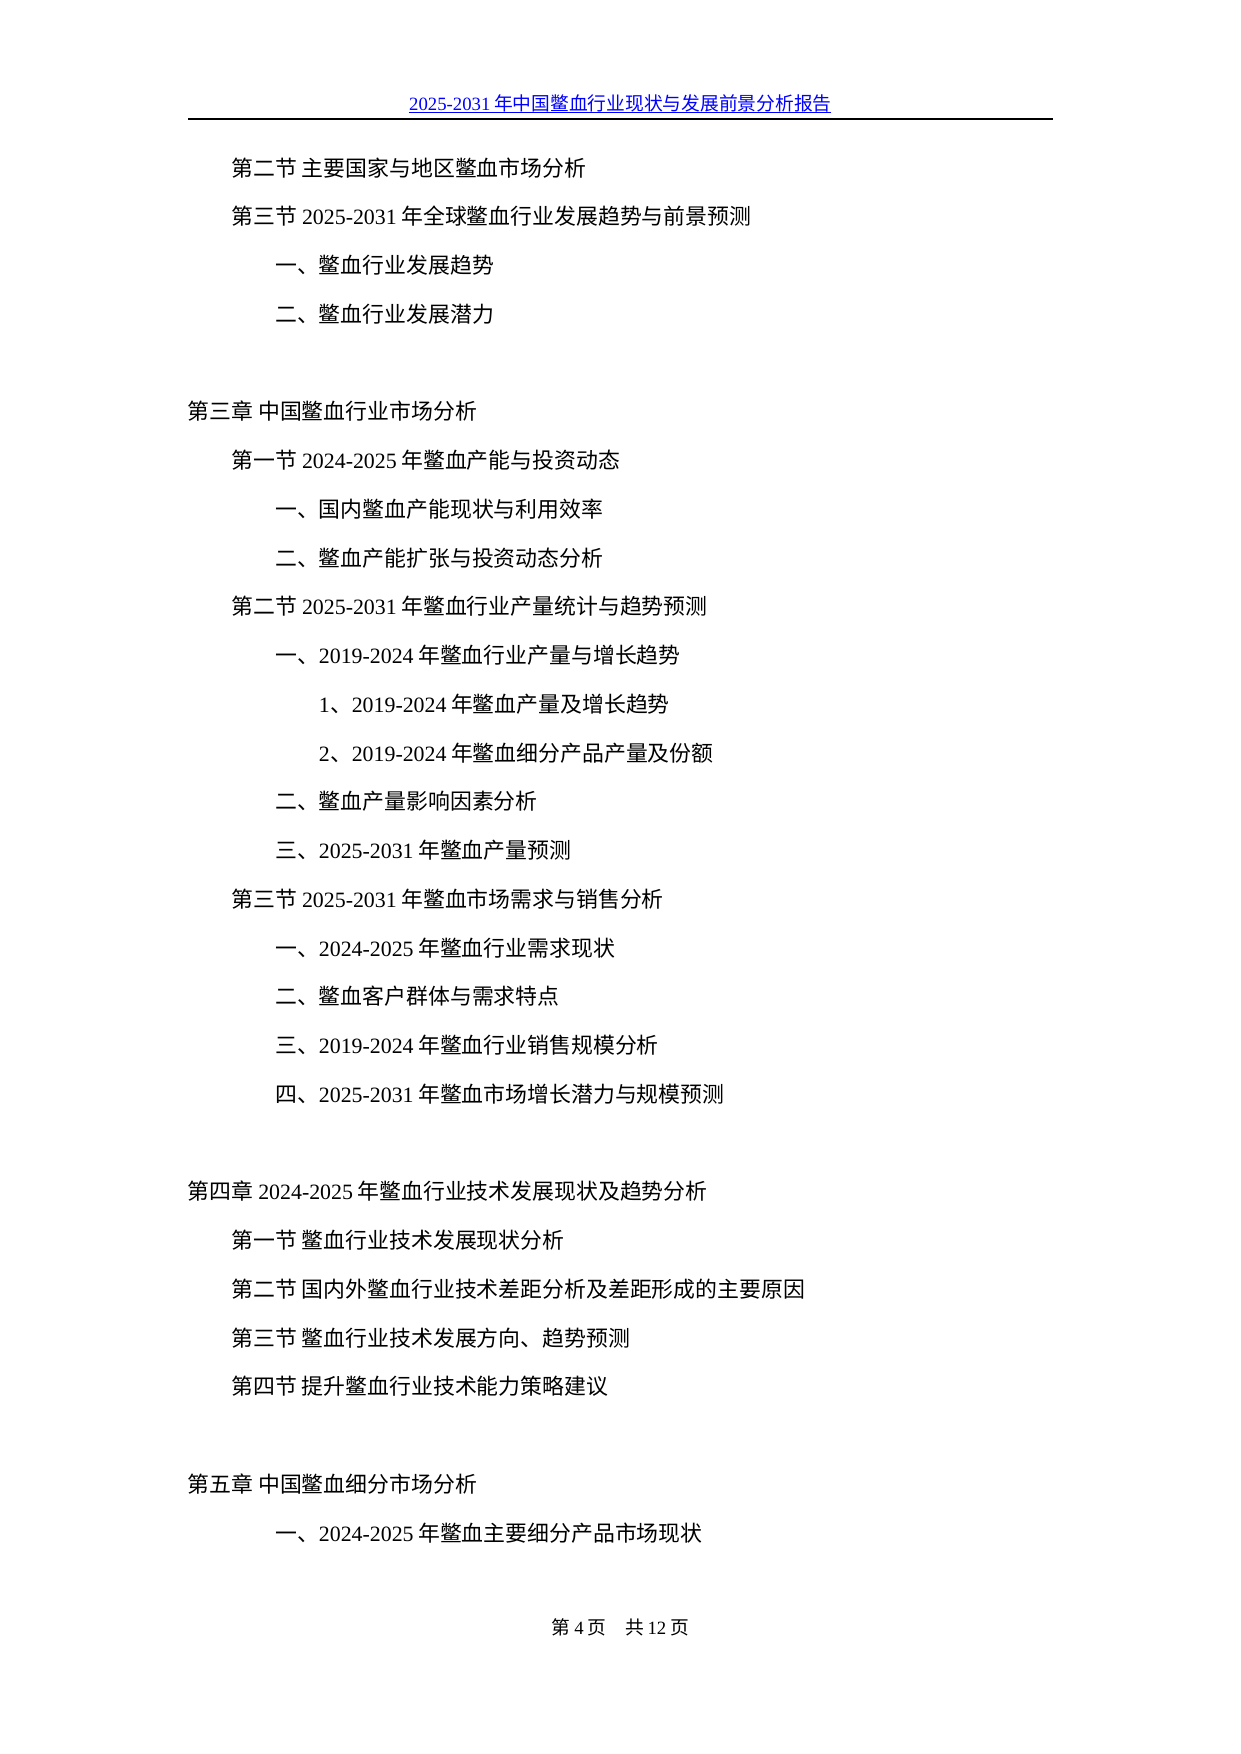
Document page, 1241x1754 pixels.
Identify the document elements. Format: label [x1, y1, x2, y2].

text [187, 150, 1053, 1548]
